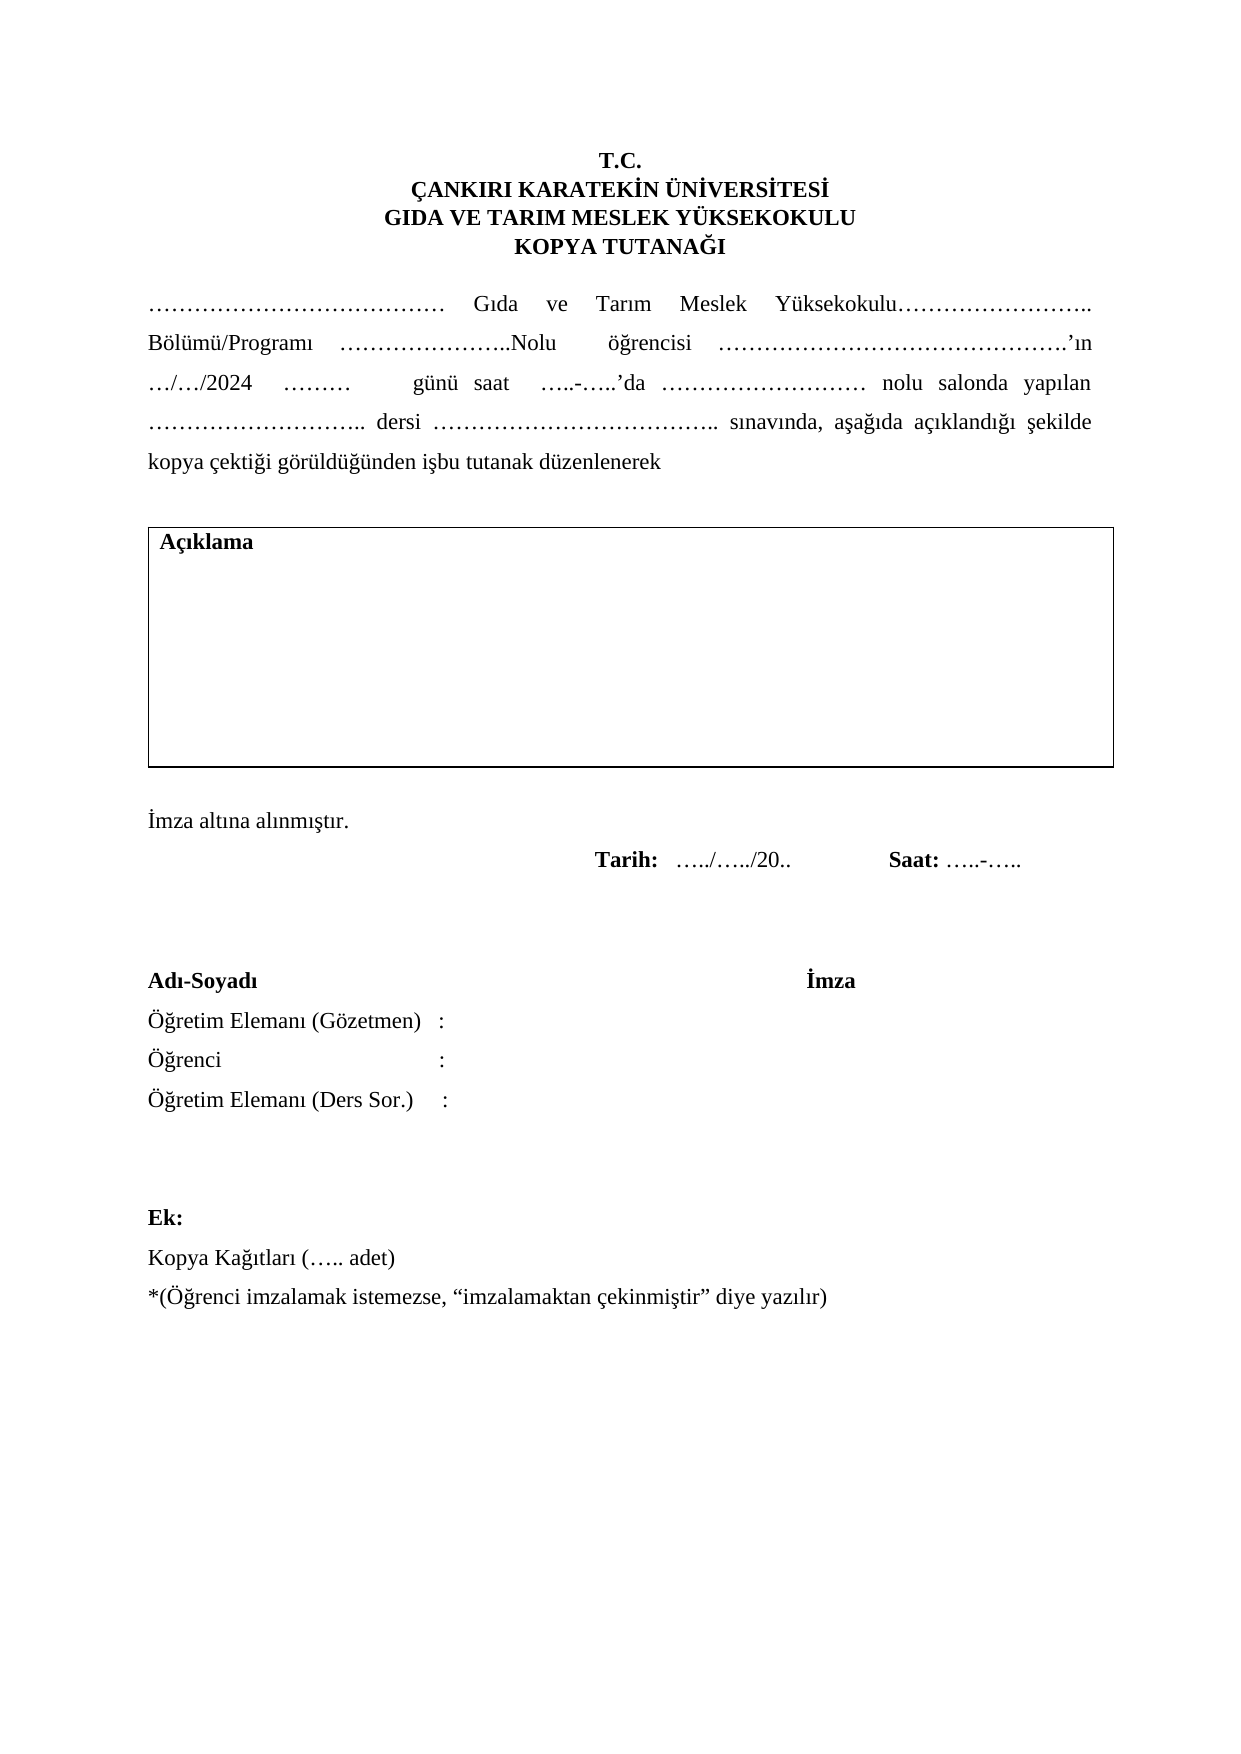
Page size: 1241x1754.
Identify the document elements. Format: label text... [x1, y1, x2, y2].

text Öğretim Elemanı (Ders Sor.) : [148, 1086, 1093, 1112]
text ÇANKIRI KARATEKİN ÜNİVERSİTESİ [148, 176, 1093, 202]
text Ek: [148, 1204, 1093, 1231]
text İmza altına alınmıştır. [148, 807, 1093, 833]
text KOPYA TUTANAĞI [148, 233, 1093, 259]
text Öğrenci : [148, 1046, 1093, 1073]
table_header Açıklama [149, 528, 1113, 766]
text Adı-Soyadı İmza [148, 967, 1093, 994]
text Tarih: …../…../20.. Saat: …..-….. [148, 846, 1093, 873]
text T.C. [148, 148, 1093, 174]
text GIDA VE TARIM MESLEK YÜKSEKOKULU [148, 204, 1093, 231]
text Öğretim Elemanı (Gözetmen) : [148, 1007, 1093, 1033]
text *(Öğrenci imzalamak istemezse, “imzalamaktan çekinmiştir” diye yazılır) [148, 1283, 1093, 1309]
text ………………………………… Gıda ve Tarım Meslek Yüksekokulu…………………….. Bölümü/Programı …………………..Nolu öğrencisi ……………………………………….’ın …/…/2024 ……… günü saat …..-…..’da ……………………… nolu salonda yapılan ……………………….. dersi ……………………………….. sınavında, aşağıda açıklandığı şekilde kopya çektiği görüldüğünden işbu tutanak düzenlenerek [148, 290, 1093, 474]
text Kopya Kağıtları (….. adet) [148, 1244, 1093, 1270]
